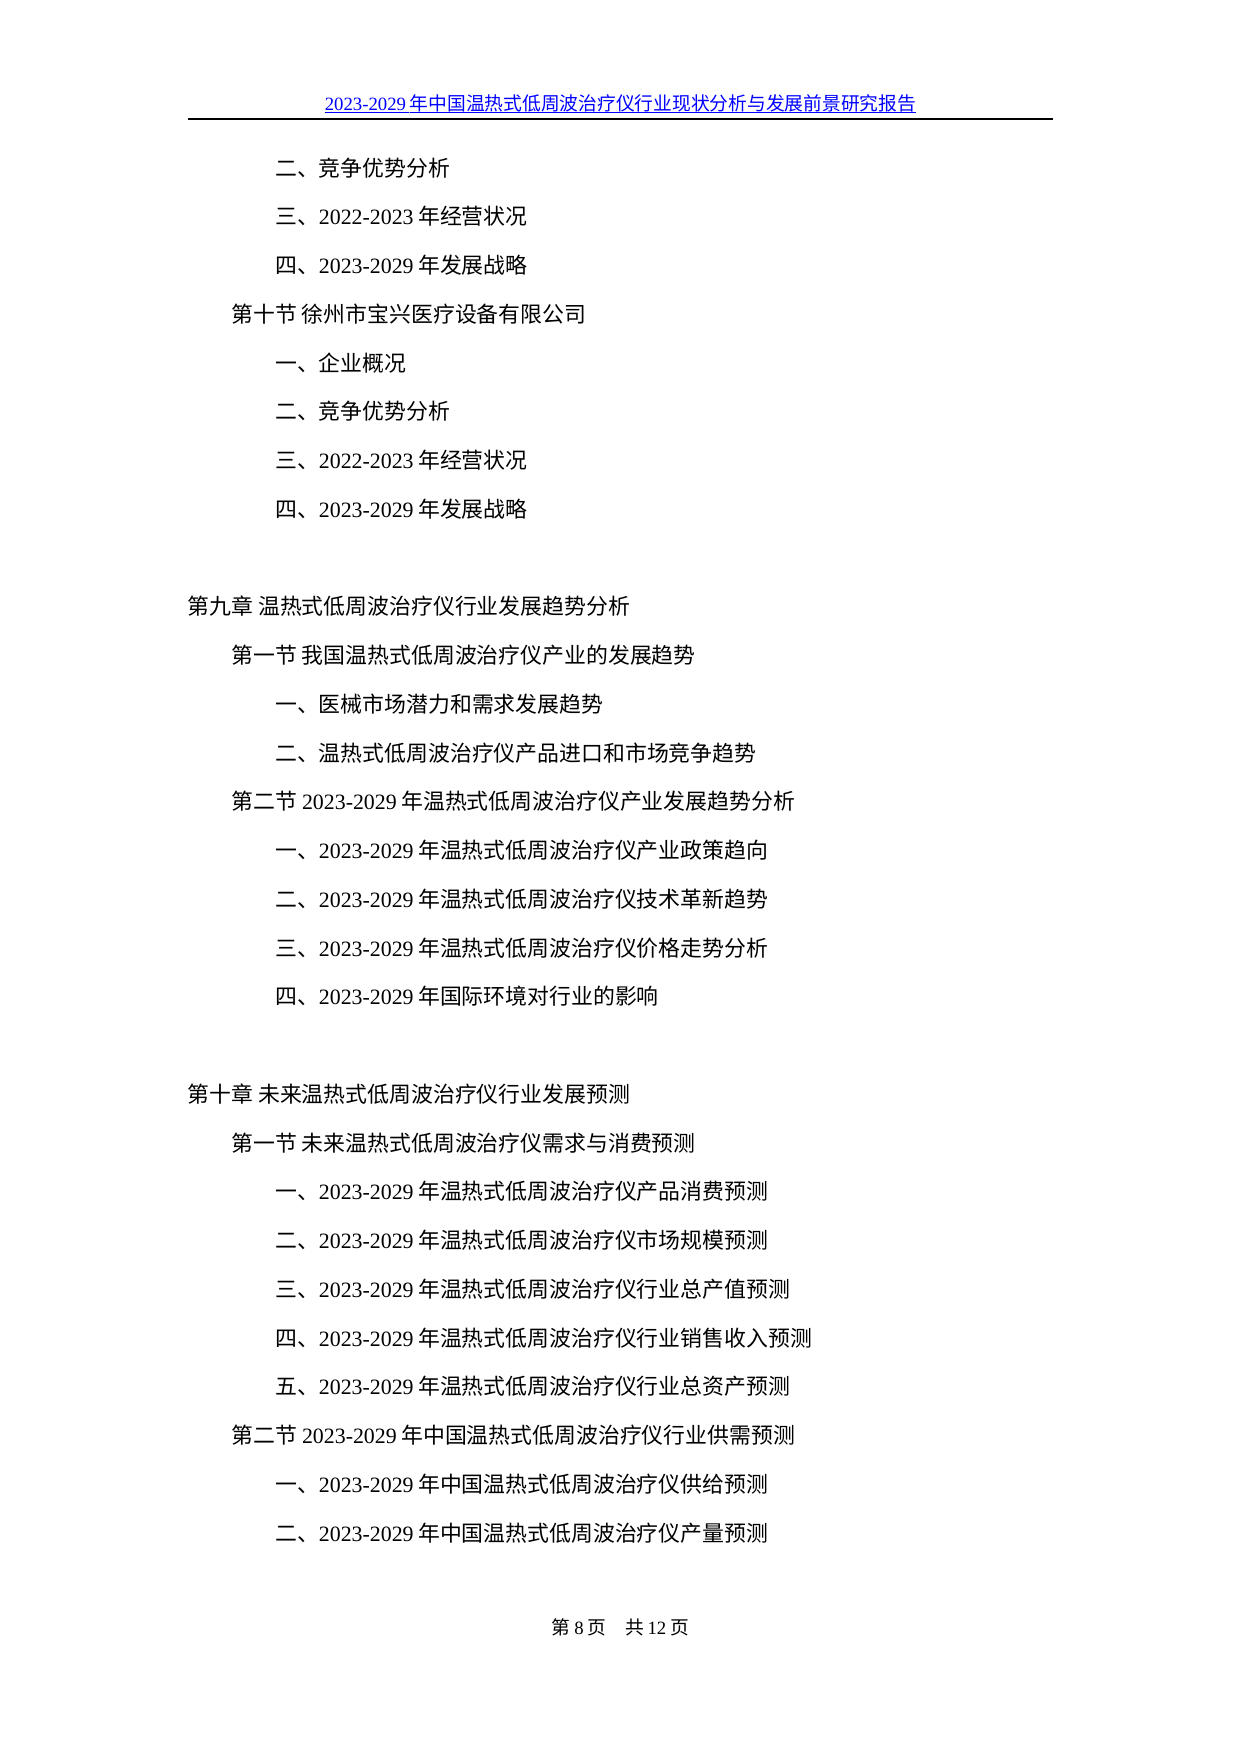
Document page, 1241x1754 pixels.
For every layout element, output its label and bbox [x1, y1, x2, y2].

text [187, 150, 1053, 1548]
